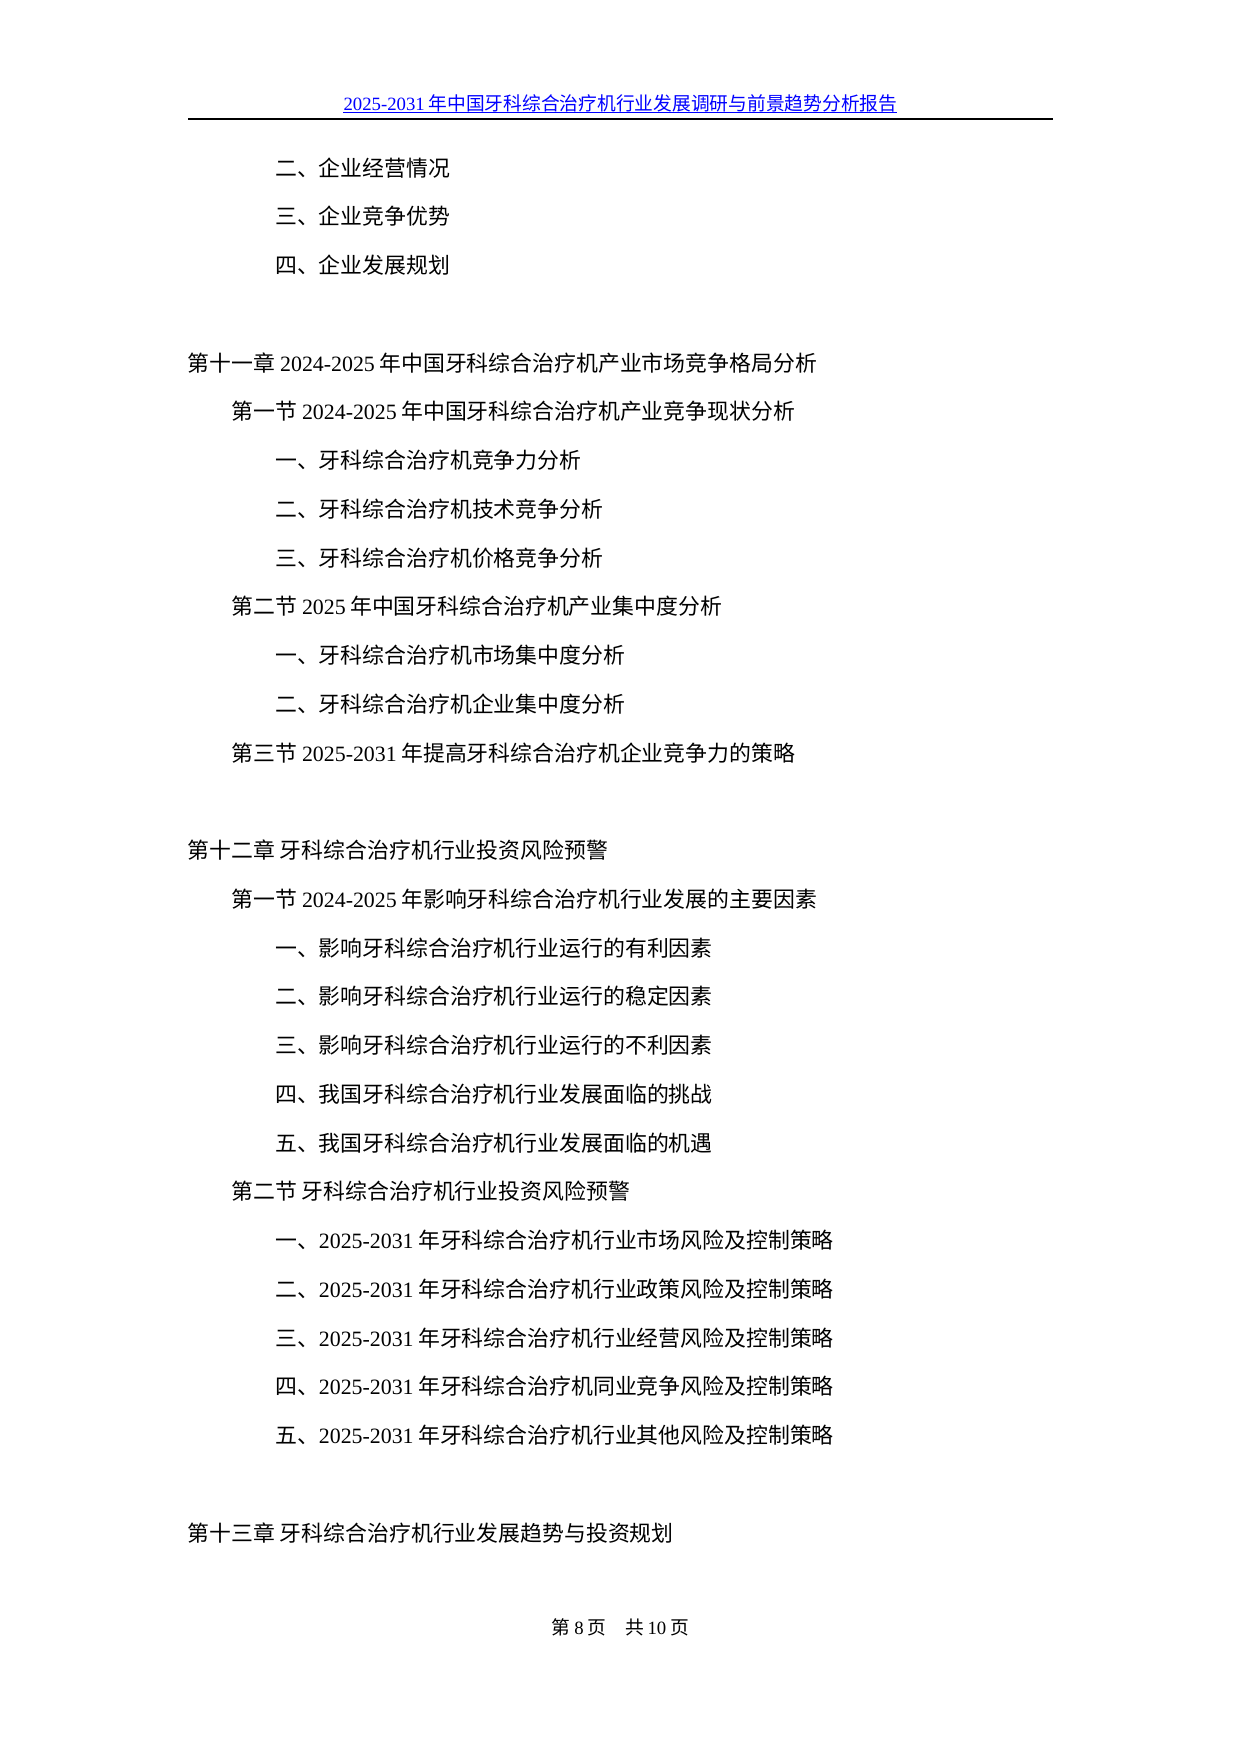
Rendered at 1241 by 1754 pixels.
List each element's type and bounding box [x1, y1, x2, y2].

text [187, 150, 1053, 1548]
